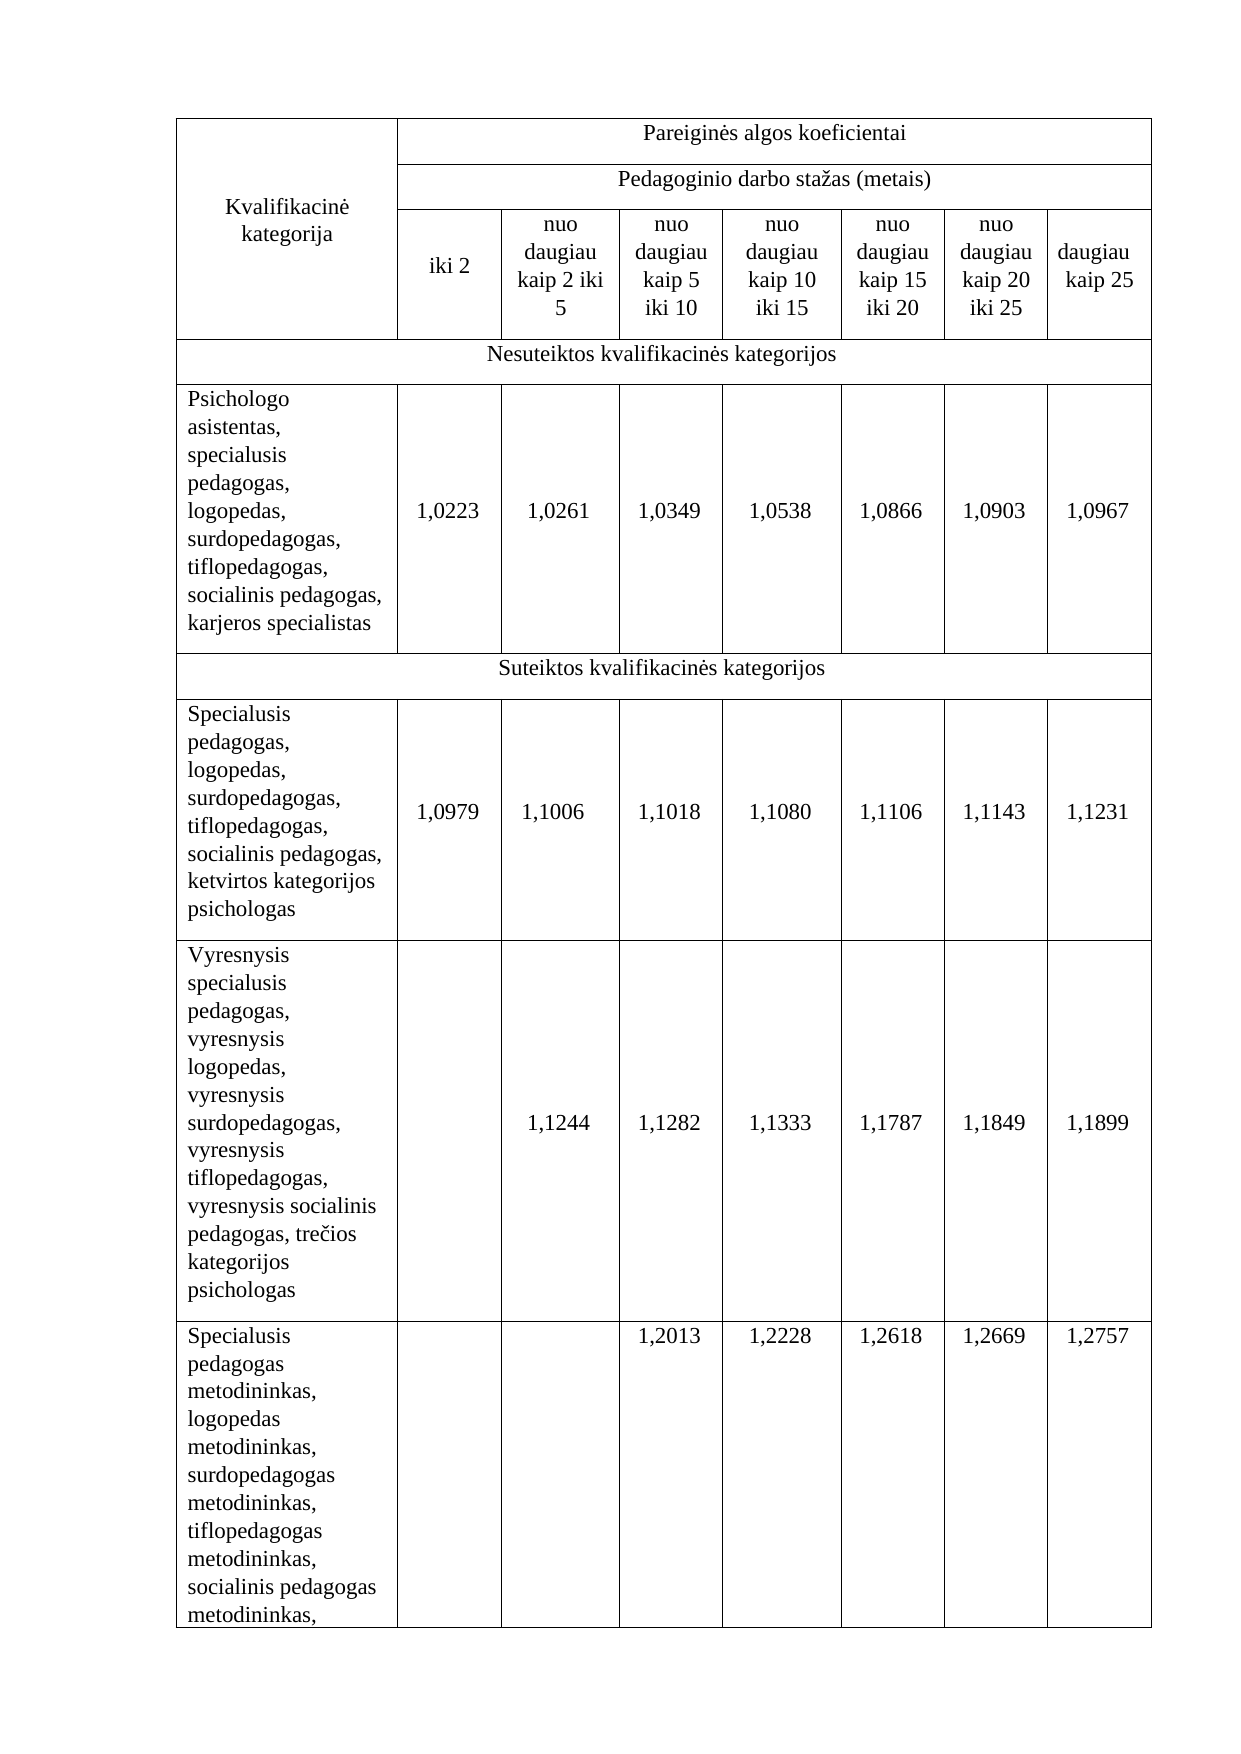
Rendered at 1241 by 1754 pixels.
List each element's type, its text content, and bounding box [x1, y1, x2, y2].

table_cell 1,2228 [723, 1322, 841, 1627]
table_cell Vyresnysis specialusis pedagogas, vyresnysis logopedas, vyresnysis surdopedagogas, vyresnysis tiflopedagogas, vyresnysis socialinis pedagogas, trečios kategorijos psichologas [177, 941, 397, 1321]
table_cell 1,0903 [945, 385, 1047, 653]
table_cell Psichologo asistentas, specialusis pedagogas, logopedas, surdopedagogas, tiflopedagogas, socialinis pedagogas, karjeros specialistas [177, 385, 397, 653]
table_cell 1,0866 [842, 385, 944, 653]
table_cell Pedagoginio darbo stažas (metais) [398, 165, 1151, 209]
table_cell [502, 1322, 619, 1627]
table_cell nuo daugiau kaip 15 iki 20 [842, 210, 944, 339]
table_cell 1,2669 [945, 1322, 1047, 1627]
table_cell 1,1787 [842, 941, 944, 1321]
table_cell 1,0979 [398, 700, 501, 940]
table_cell 1,0349 [620, 385, 722, 653]
table_cell 1,2618 [842, 1322, 944, 1627]
table_cell nuo daugiau kaip 5 iki 10 [620, 210, 722, 339]
table_cell 1,1006 [502, 700, 619, 940]
table_cell 1,1080 [723, 700, 841, 940]
table_cell 1,2757 [1048, 1322, 1151, 1627]
table_cell [398, 1322, 501, 1627]
table_cell 1,1899 [1048, 941, 1151, 1321]
table_cell 1,1231 [1048, 700, 1151, 940]
table_cell nuo daugiau kaip 2 iki 5 [502, 210, 619, 339]
table_cell 1,0967 [1048, 385, 1151, 653]
table_cell 1,1282 [620, 941, 722, 1321]
table_cell iki 2 [398, 210, 501, 339]
table_cell nuo daugiau kaip 10 iki 15 [723, 210, 841, 339]
table_cell 1,0261 [502, 385, 619, 653]
table_cell 1,1244 [502, 941, 619, 1321]
table_cell Nesuteiktos kvalifikacinės kategorijos [177, 340, 1151, 384]
table_cell [398, 941, 501, 1321]
table_cell 1,1143 [945, 700, 1047, 940]
table_cell 1,1106 [842, 700, 944, 940]
table_cell 1,1018 [620, 700, 722, 940]
table_cell nuo daugiau kaip 20 iki 25 [945, 210, 1047, 339]
table_cell 1,1333 [723, 941, 841, 1321]
table_cell daugiau kaip 25 [1048, 210, 1151, 339]
table_cell 1,0538 [723, 385, 841, 653]
table_cell 1,2013 [620, 1322, 722, 1627]
table_cell 1,1849 [945, 941, 1047, 1321]
table_cell 1,0223 [398, 385, 501, 653]
table_header Pareiginės algos koeficientai [398, 119, 1151, 164]
table_cell Specialusis pedagogas, logopedas, surdopedagogas, tiflopedagogas, socialinis pedagogas, ketvirtos kategorijos psichologas [177, 700, 397, 940]
table_cell Suteiktos kvalifikacinės kategorijos [177, 654, 1151, 699]
table_header Kvalifikacinė kategorija [177, 119, 397, 339]
